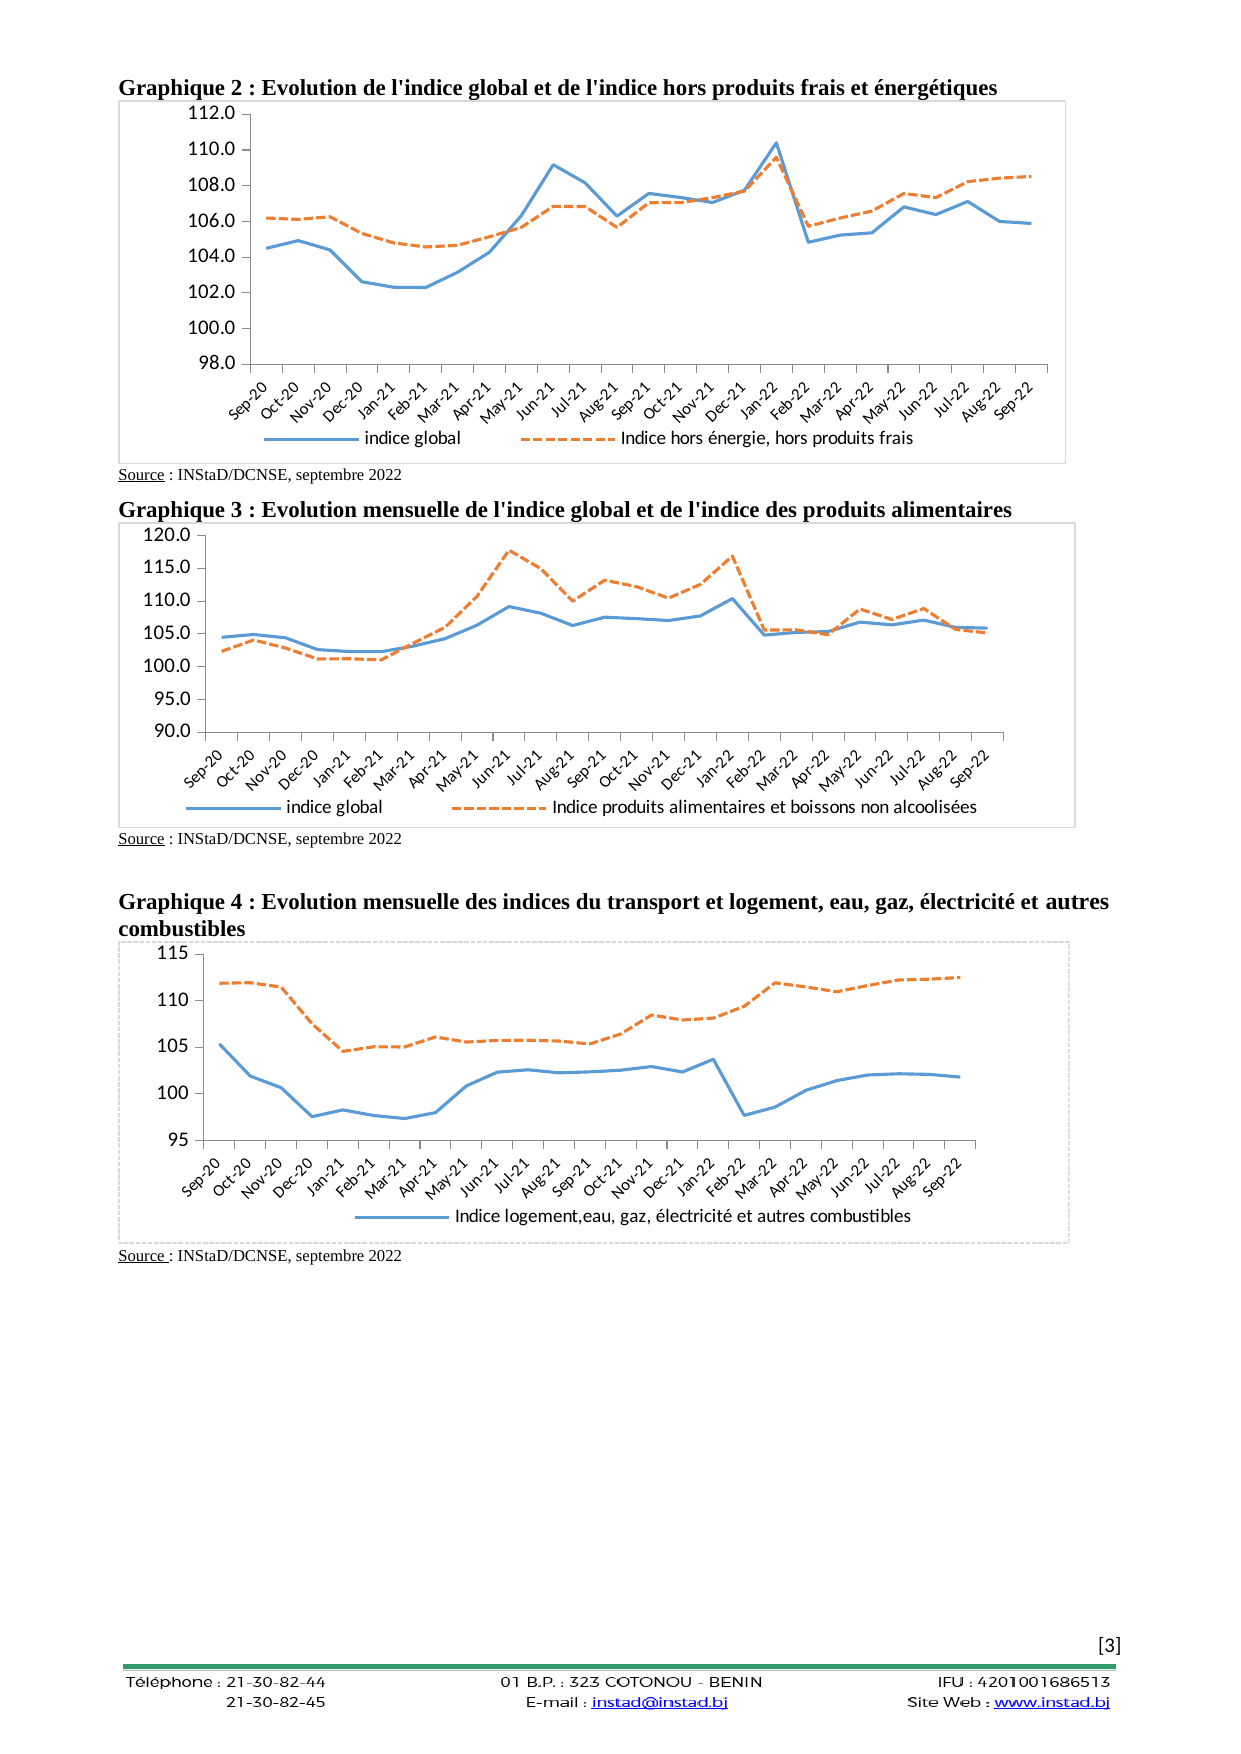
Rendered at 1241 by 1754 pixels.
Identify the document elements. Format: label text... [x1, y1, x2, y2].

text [118, 464, 1122, 483]
subtitle Graphique 3 : Evolution mensuelle de l'indice global et de l'indice des produits alimentaires [118, 496, 1122, 522]
text Source : INStaD/DCNSE, septembre 2022 [118, 828, 1122, 848]
subtitle Graphique 4 : Evolution mensuelle des indices du transport et logement, eau, gaz, électricité et autres combustibles [118, 887, 1122, 941]
picture [118, 1657, 1120, 1736]
subtitle Graphique 2 : Evolution de l'indice global et de l'indice hors produits frais et énergétiques [118, 74, 1122, 100]
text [118, 941, 1122, 1265]
